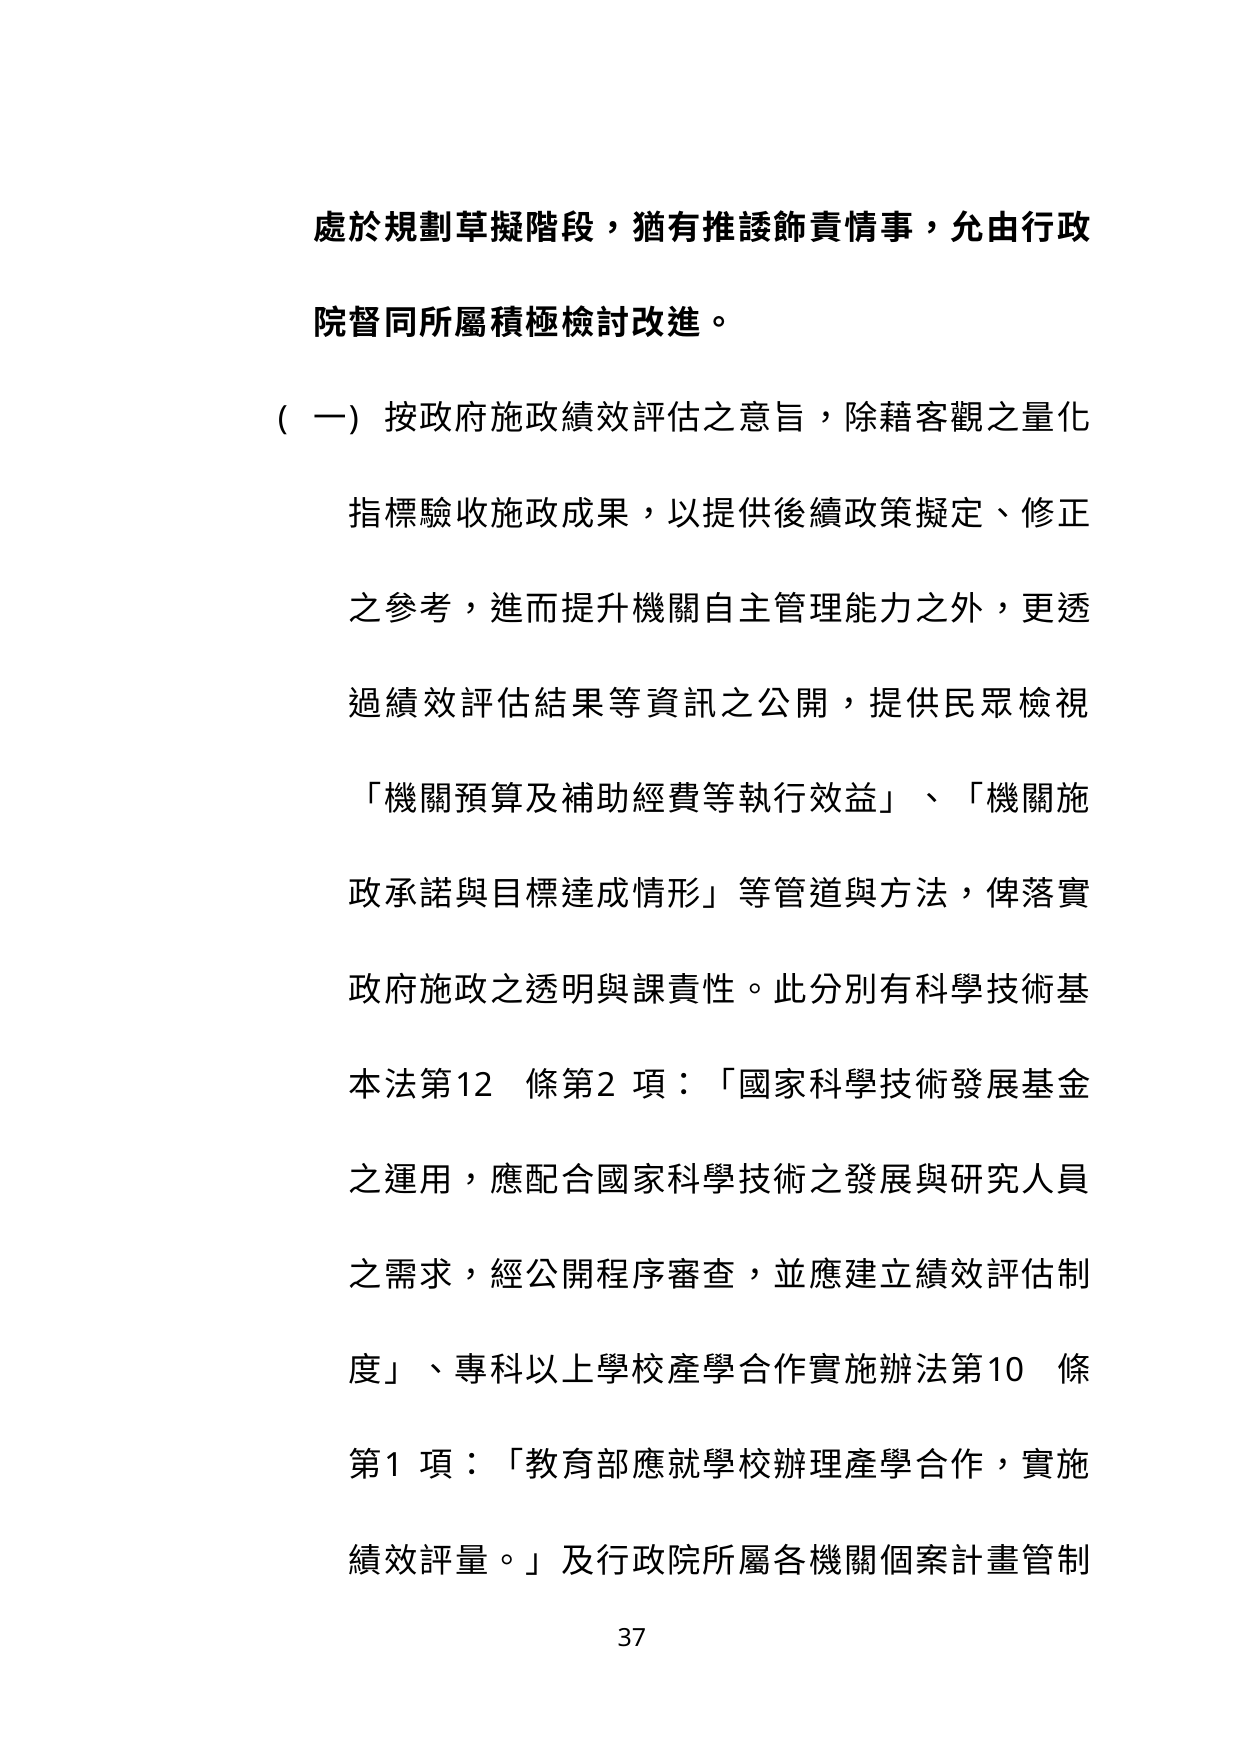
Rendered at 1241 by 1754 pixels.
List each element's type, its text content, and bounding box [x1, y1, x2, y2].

subtitle 推動產學合作係屬科技部、教育部及經濟部暨其所屬機關之法定職掌事項，各該部長更擔任「行政院產學研連結會報」副召集人，該三部早應偕同合力辦理我國產學合作業務之績效評估作業，詎迄今竟仍處於規劃草擬階段，猶有推諉飾責情事，允由行政院督同所屬積極檢討改進。 [207, 177, 1092, 368]
